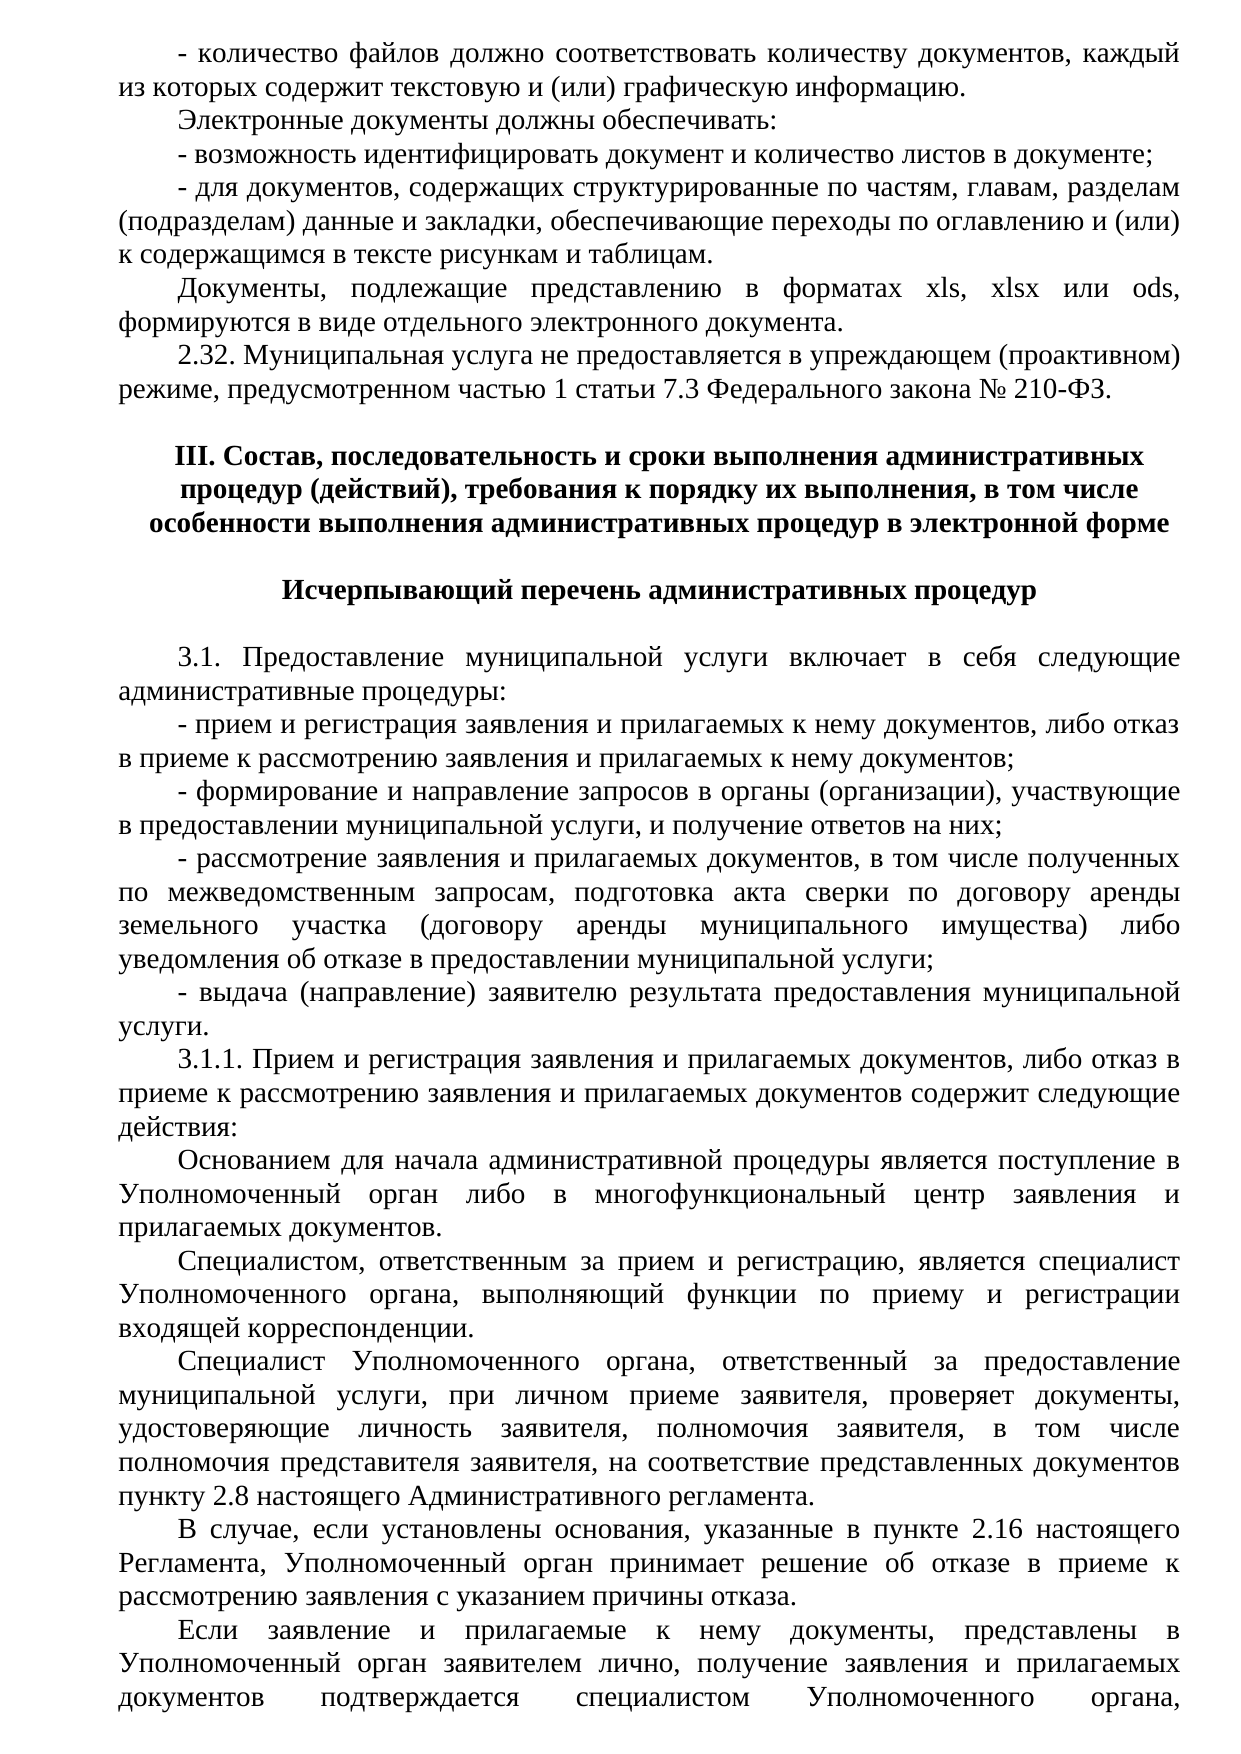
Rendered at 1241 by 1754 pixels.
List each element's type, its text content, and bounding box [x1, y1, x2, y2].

text 3.1.1. Прием и регистрация заявления и прилагаемых документов, либо отказ в приеме к рассмотрению заявления и прилагаемых документов содержит следующие действия: [118, 1042, 1181, 1142]
text - количество файлов должно соответствовать количеству документов, каждый из которых содержит текстовую и (или) графическую информацию. [118, 35, 1181, 102]
text - возможность идентифицировать документ и количество листов в документе; [118, 136, 1181, 169]
text - для документов, содержащих структурированные по частям, главам, разделам (подразделам) данные и закладки, обеспечивающие переходы по оглавлению и (или) к содержащимся в тексте рисункам и таблицам. [118, 169, 1181, 270]
text 2.32. Муниципальная услуга не предоставляется в упреждающем (проактивном) режиме, предусмотренном частью 1 статьи 7.3 Федерального закона № 210-ФЗ. [118, 337, 1181, 404]
text Электронные документы должны обеспечивать: [118, 102, 1181, 136]
text Специалист Уполномоченного органа, ответственный за предоставление муниципальной услуги, при личном приеме заявителя, проверяет документы, удостоверяющие личность заявителя, полномочия заявителя, в том числе полномочия представителя заявителя, на соответствие представленных документов пункту 2.8 настоящего Административного регламента. [118, 1343, 1181, 1511]
text Документы, подлежащие представлению в форматах xls, xlsx или ods, формируются в виде отдельного электронного документа. [118, 270, 1181, 337]
text Специалистом, ответственным за прием и регистрацию, является специалист Уполномоченного органа, выполняющий функции по приему и регистрации входящей корреспонденции. [118, 1243, 1181, 1343]
subtitle Исчерпывающий перечень административных процедур [138, 572, 1181, 606]
text Основанием для начала административной процедуры является поступление в Уполномоченный орган либо в многофункциональный центр заявления и прилагаемых документов. [118, 1142, 1181, 1243]
text - прием и регистрация заявления и прилагаемых к нему документов, либо отказ в приеме к рассмотрению заявления и прилагаемых к нему документов; [118, 706, 1181, 773]
text - выдача (направление) заявителю результата предоставления муниципальной услуги. [118, 974, 1181, 1042]
text 3.1. Предоставление муниципальной услуги включает в себя следующие административные процедуры: [118, 639, 1181, 706]
subtitle III. Состав, последовательность и сроки выполнения административных процедур (действий), требования к порядку их выполнения, в том числе особенности выполнения административных процедур в электронной форме [138, 438, 1181, 538]
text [118, 1612, 1181, 1712]
text - формирование и направление запросов в органы (организации), участвующие в предоставлении муниципальной услуги, и получение ответов на них; [118, 773, 1181, 840]
text - рассмотрение заявления и прилагаемых документов, в том числе полученных по межведомственным запросам, подготовка акта сверки по договору аренды земельного участка (договору аренды муниципального имущества) либо уведомления об отказе в предоставлении муниципальной услуги; [118, 840, 1181, 974]
text В случае, если установлены основания, указанные в пункте 2.16 настоящего Регламента, Уполномоченный орган принимает решение об отказе в приеме к рассмотрению заявления с указанием причины отказа. [118, 1511, 1181, 1612]
